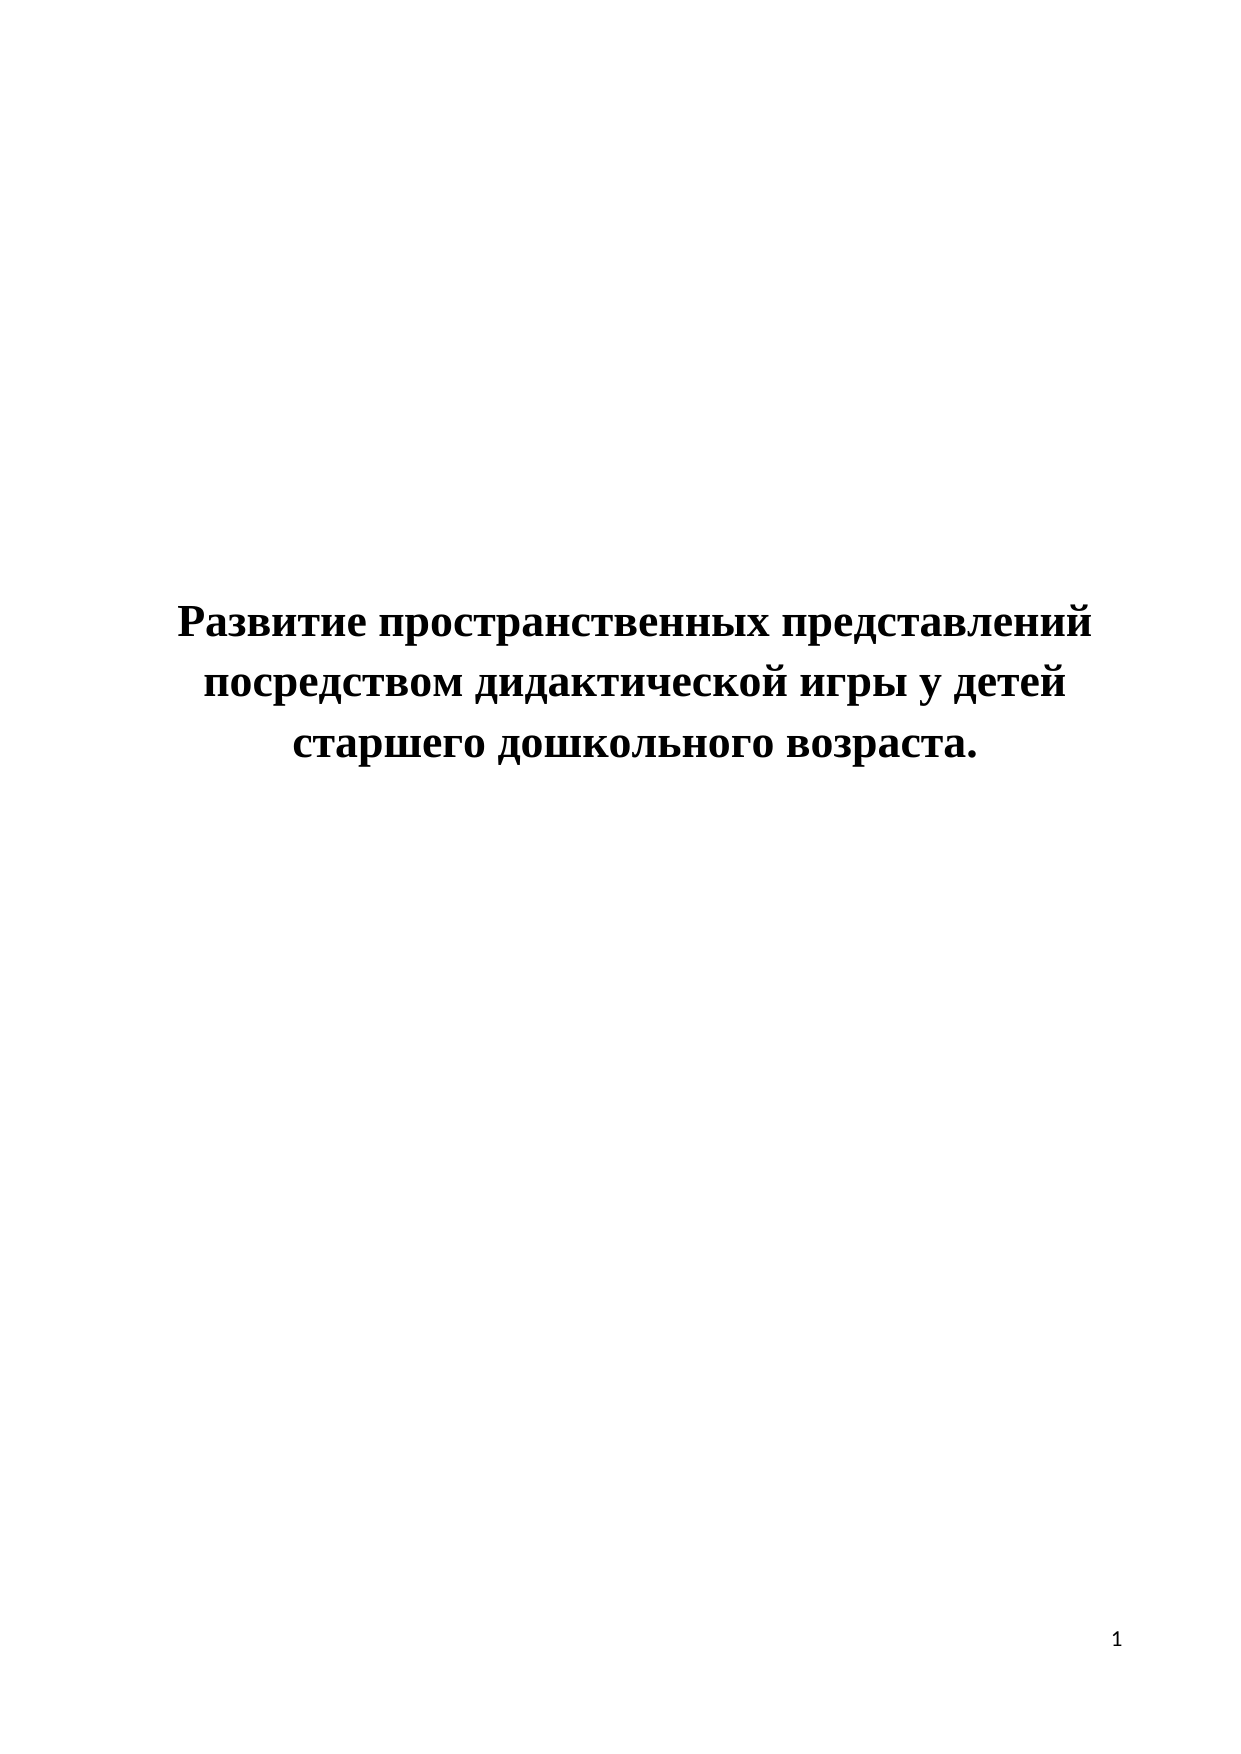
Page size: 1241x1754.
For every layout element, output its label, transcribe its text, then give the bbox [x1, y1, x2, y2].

text Развитие пространственных представлений посредством дидактической игры у детей старшего дошкольного возраста. [148, 593, 1122, 767]
